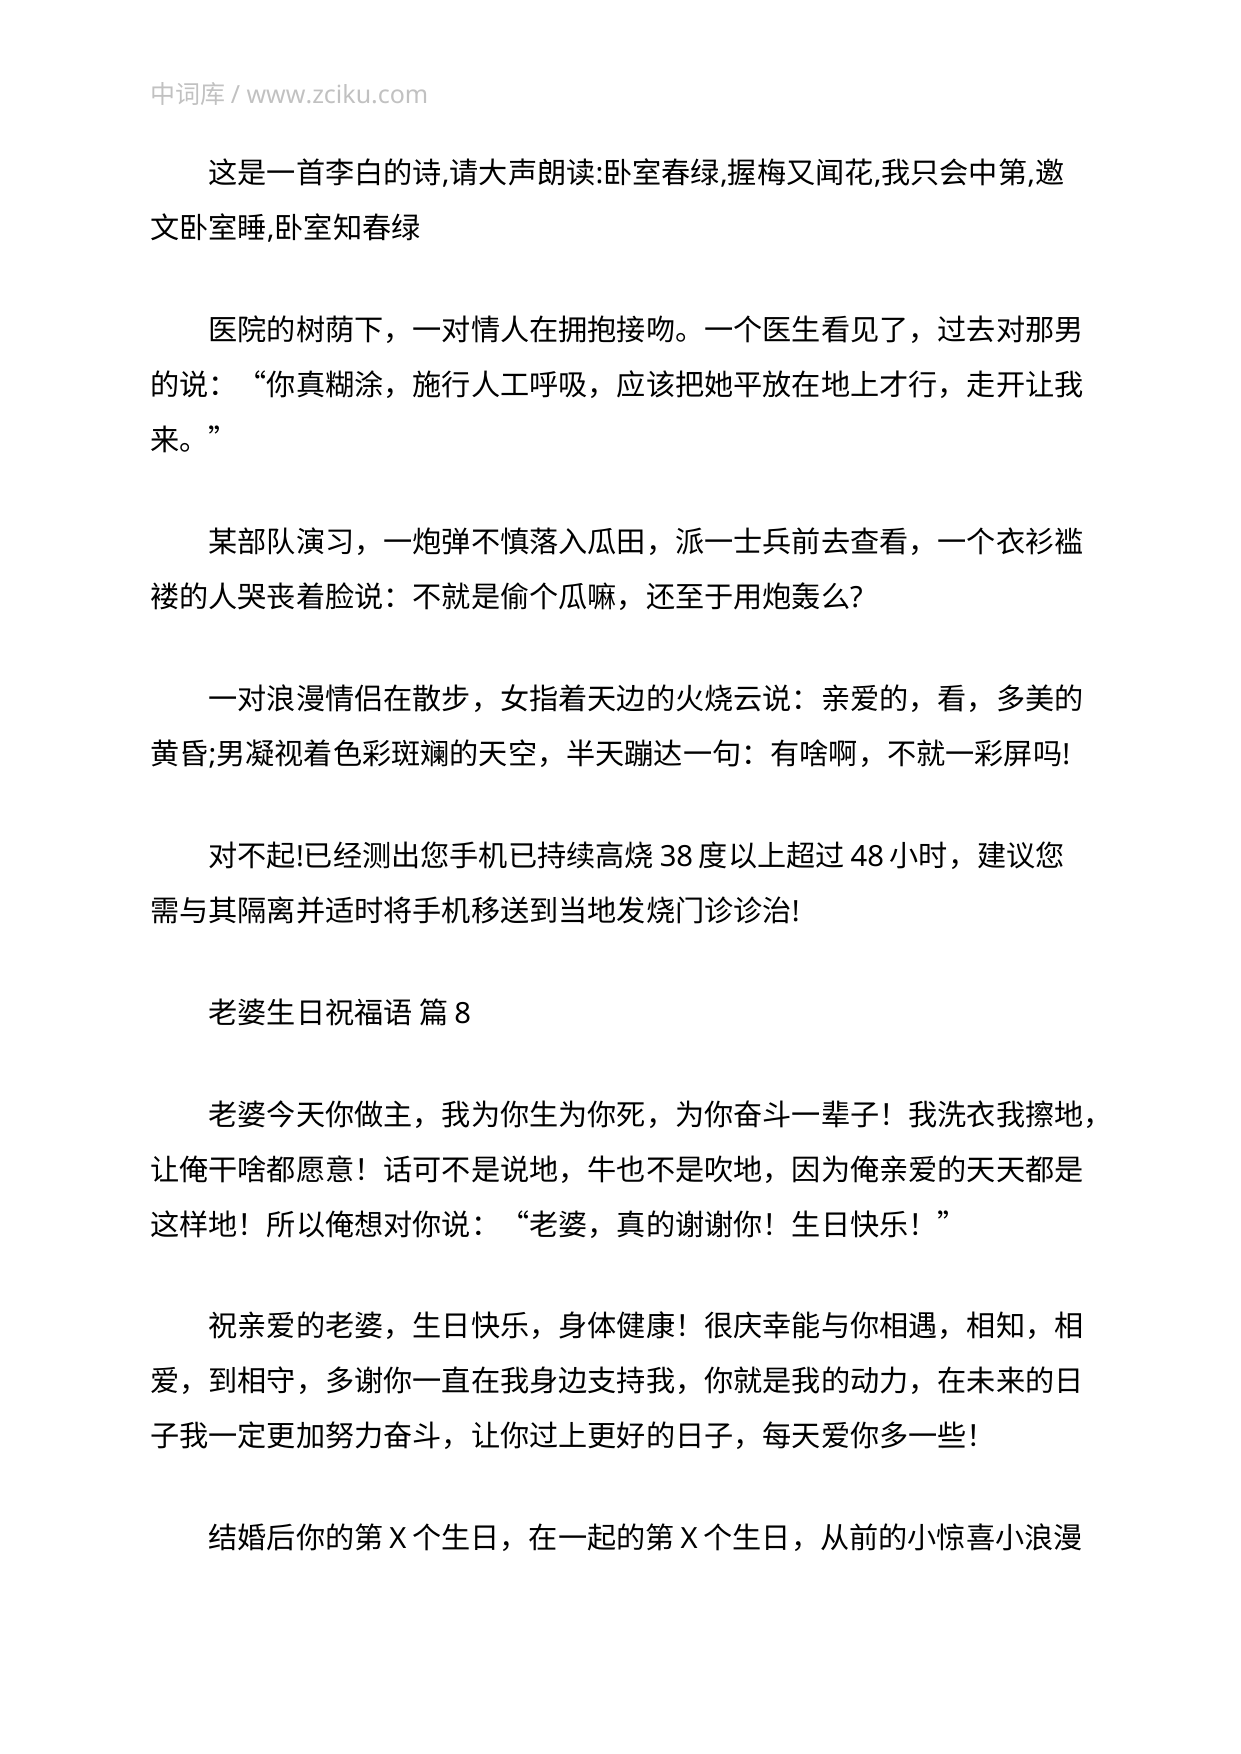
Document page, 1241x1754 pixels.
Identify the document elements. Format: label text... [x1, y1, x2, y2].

text 祝亲爱的老婆，生日快乐，身体健康！很庆幸能与你相遇，相知，相爱，到相守，多谢你一直在我身边支持我，你就是我的动力，在未来的日子我一定更加努力奋斗，让你过上更好的日子，每天爱你多一些！ [150, 1303, 1090, 1455]
text 这是一首李白的诗,请大声朗读:卧室春绿,握梅又闻花,我只会中第,邀文卧室睡,卧室知春绿 [150, 150, 1090, 247]
text 老婆今天你做主，我为你生为你死，为你奋斗一辈子！我洗衣我擦地，让俺干啥都愿意！话可不是说地，牛也不是吹地，因为俺亲爱的天天都是这样地！所以俺想对你说：“老婆，真的谢谢你！生日快乐！” [150, 1091, 1090, 1243]
text 对不起!已经测出您手机已持续高烧38度以上超过48小时，建议您需与其隔离并适时将手机移送到当地发烧门诊诊治! [150, 832, 1090, 930]
text 一对浪漫情侣在散步，女指着天边的火烧云说：亲爱的，看，多美的黄昏;男凝视着色彩斑斓的天空，半天蹦达一句：有啥啊，不就一彩屏吗! [150, 675, 1090, 773]
text 某部队演习，一炮弹不慎落入瓜田，派一士兵前去查看，一个衣衫褴褛的人哭丧着脸说：不就是偷个瓜嘛，还至于用炮轰么? [150, 518, 1090, 616]
text 医院的树荫下，一对情人在拥抱接吻。一个医生看见了，过去对那男的说：“你真糊涂，施行人工呼吸，应该把她平放在地上才行，走开让我来。” [150, 307, 1090, 459]
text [150, 1514, 1090, 1557]
text 老婆生日祝福语 篇8 [150, 989, 1090, 1032]
